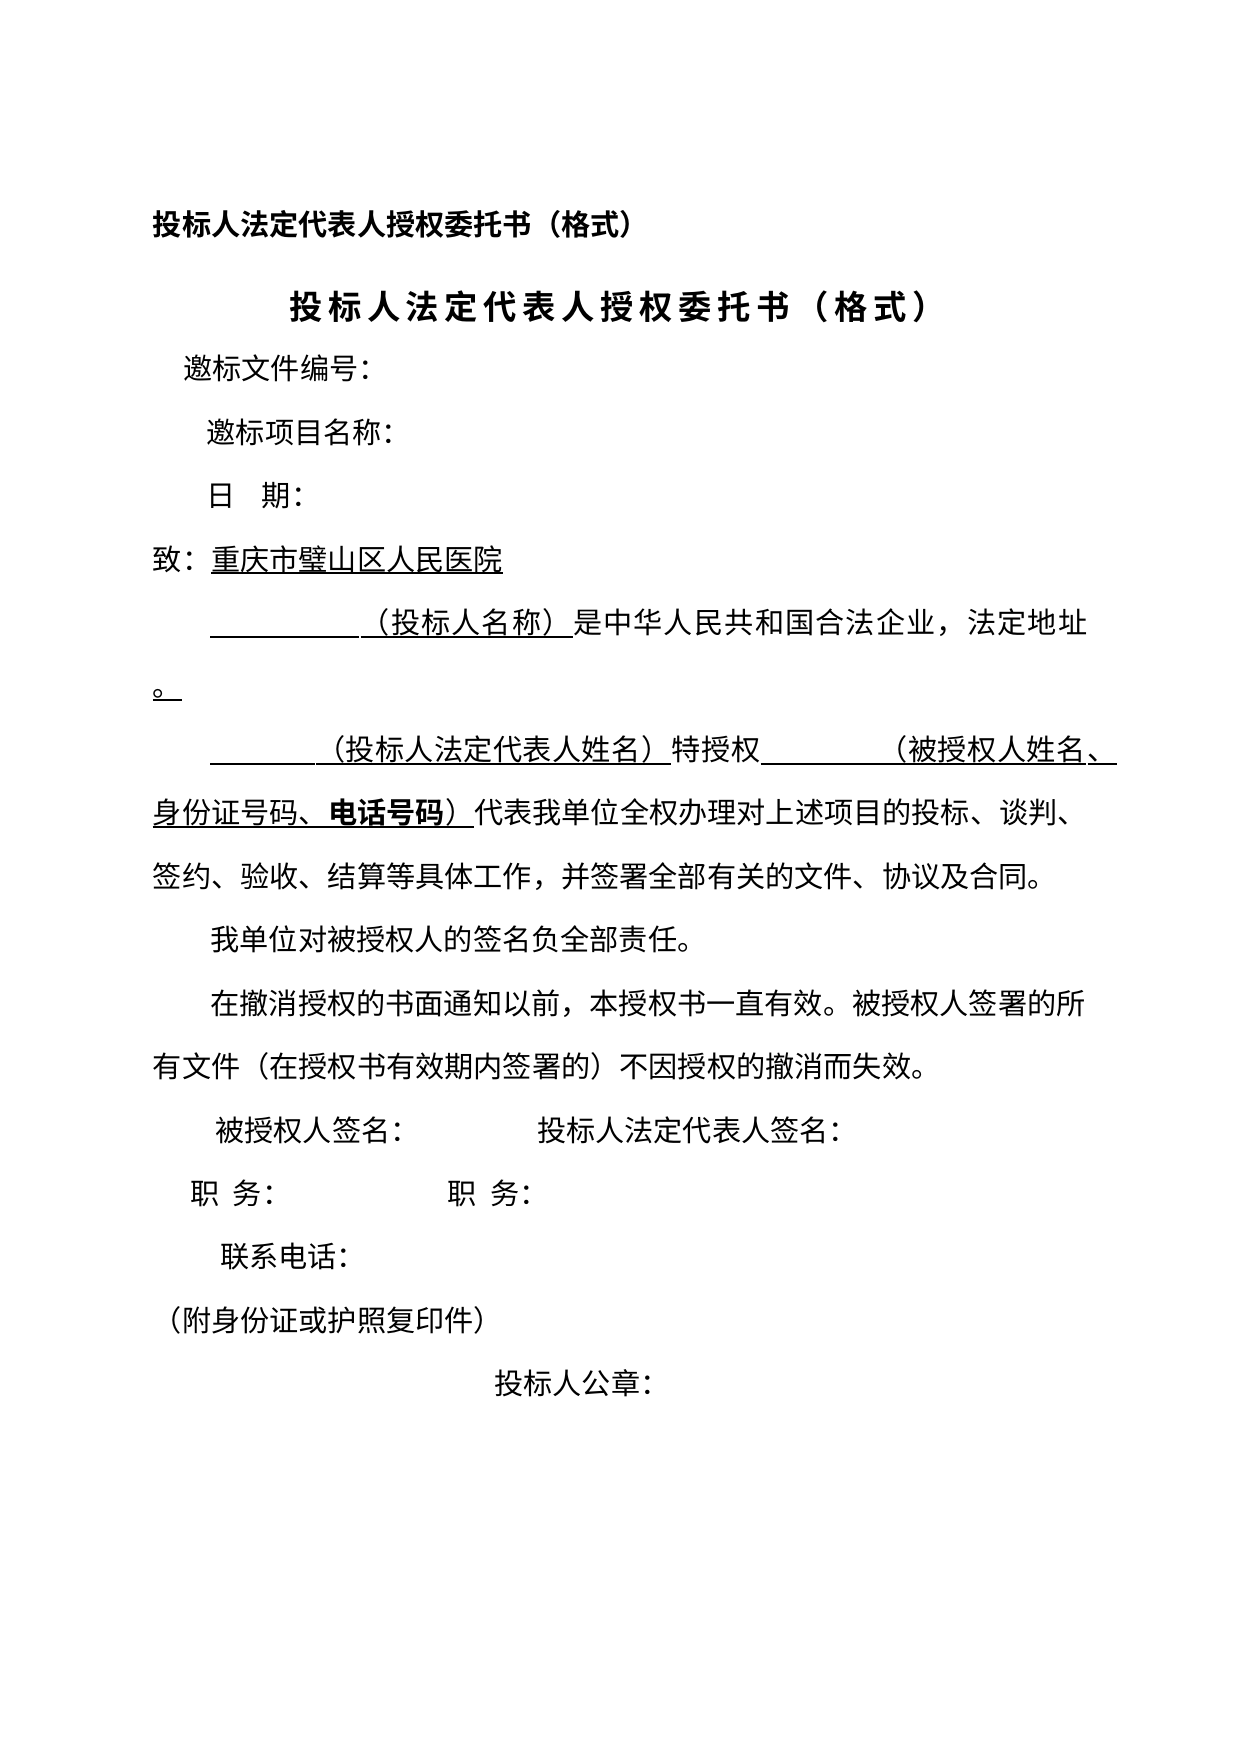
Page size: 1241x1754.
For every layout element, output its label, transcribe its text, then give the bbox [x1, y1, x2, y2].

text 职 务： 职 务： [153, 1171, 1088, 1213]
text 邀标文件编号： [153, 346, 1088, 388]
text 被授权人签名： 投标人法定代表人签名： [153, 1107, 1088, 1149]
text 致：重庆市璧山区人民医院 [153, 536, 1088, 578]
text （投标人法定代表人姓名）特授权 （被授权人姓名、身份证号码、电话号码）代表我单位全权办理对上述项目的投标、谈判、签约、验收、结算等具体工作，并签署全部有关的文件、协议及合同。 [153, 726, 1088, 896]
text 日 期： [153, 473, 1088, 515]
list 投标人法定代表人授权委托书（格式） [153, 264, 1088, 346]
text 我单位对被授权人的签名负全部责任。 [153, 917, 1088, 959]
text （附身份证或护照复印件） [153, 1297, 1088, 1340]
text （投标人名称）是中华人民共和国合法企业，法定地址 。 [153, 599, 1088, 705]
text 联系电话： [153, 1234, 1088, 1276]
text 邀标项目名称： [153, 409, 1088, 452]
text 在撤消授权的书面通知以前，本授权书一直有效。被授权人签署的所有文件（在授权书有效期内签署的）不因授权的撤消而失效。 [153, 980, 1088, 1086]
subtitle 投标人法定代表人授权委托书（格式） [153, 201, 1088, 243]
text 投标人公章： [153, 1361, 1088, 1403]
